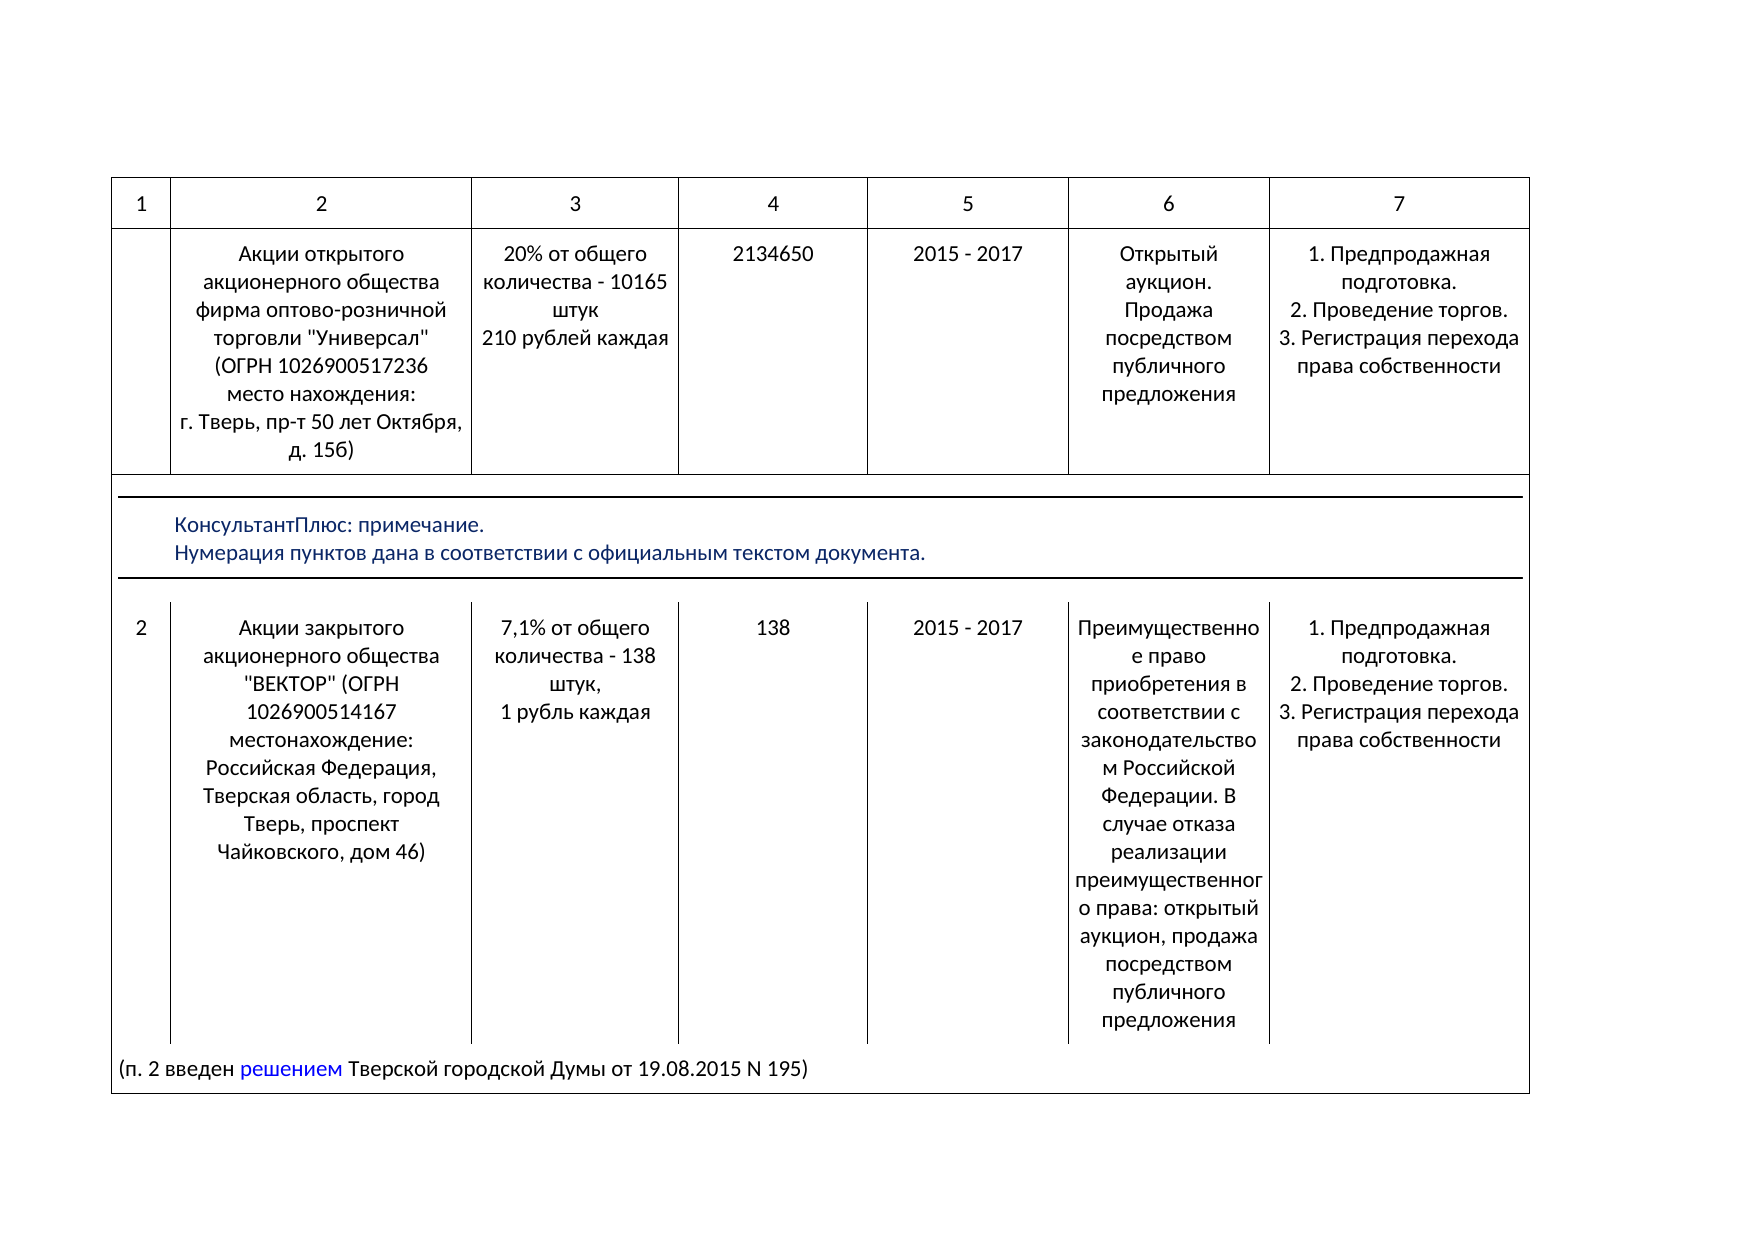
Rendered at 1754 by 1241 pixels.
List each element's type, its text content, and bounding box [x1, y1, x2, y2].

table_cell 2015 - 2017 [868, 602, 1068, 1044]
table_cell 5 [868, 178, 1068, 227]
table_cell 3 [472, 178, 678, 227]
table_cell 7 [1270, 178, 1529, 227]
table_cell 2015 - 2017 [868, 229, 1068, 474]
table_cell 2 [171, 178, 471, 227]
table_cell Акции закрытого акционерного общества "ВЕКТОР" (ОГРН 1026900514167 местонахождение: Российская Федерация, Тверская область, город Тверь, проспект Чайковского, дом 46) [171, 602, 471, 1044]
table_cell [112, 229, 170, 474]
table_cell 2 [112, 602, 170, 1044]
table_cell 2134650 [679, 229, 867, 474]
table_cell Преимущественное право приобретения в соответствии с законодательством Российской Федерации. В случае отказа реализации преимущественного права: открытый аукцион, продажа посредством публичного предложения [1069, 602, 1269, 1044]
table_cell 1 [112, 178, 170, 227]
table_cell Акции открытого акционерного общества фирма оптово-розничной торговли "Универсал" (ОГРН 1026900517236 место нахождения: г. Тверь, пр-т 50 лет Октября, д. 15б) [171, 229, 471, 474]
table_cell Открытый аукцион. Продажа посредством публичного предложения [1069, 229, 1269, 474]
table_cell 1. Предпродажная подготовка. 2. Проведение торгов. 3. Регистрация перехода права собственности [1270, 602, 1529, 1044]
table_cell 138 [679, 602, 867, 1044]
table_cell 4 [679, 178, 867, 227]
table_cell (п. 2 введен решением Тверской городской Думы от 19.08.2015 N 195) [112, 1044, 1529, 1093]
table_cell 6 [1069, 178, 1269, 227]
table_cell 20% от общего количества - 10165 штук 210 рублей каждая [472, 229, 678, 474]
table_cell 7,1% от общего количества - 138 штук, 1 рубль каждая [472, 602, 678, 1044]
table_cell 1. Предпродажная подготовка. 2. Проведение торгов. 3. Регистрация перехода права собственности [1270, 229, 1529, 474]
table_cell КонсультантПлюс: примечание. Нумерация пунктов дана в соответствии с официальным текстом документа. [112, 475, 1529, 602]
